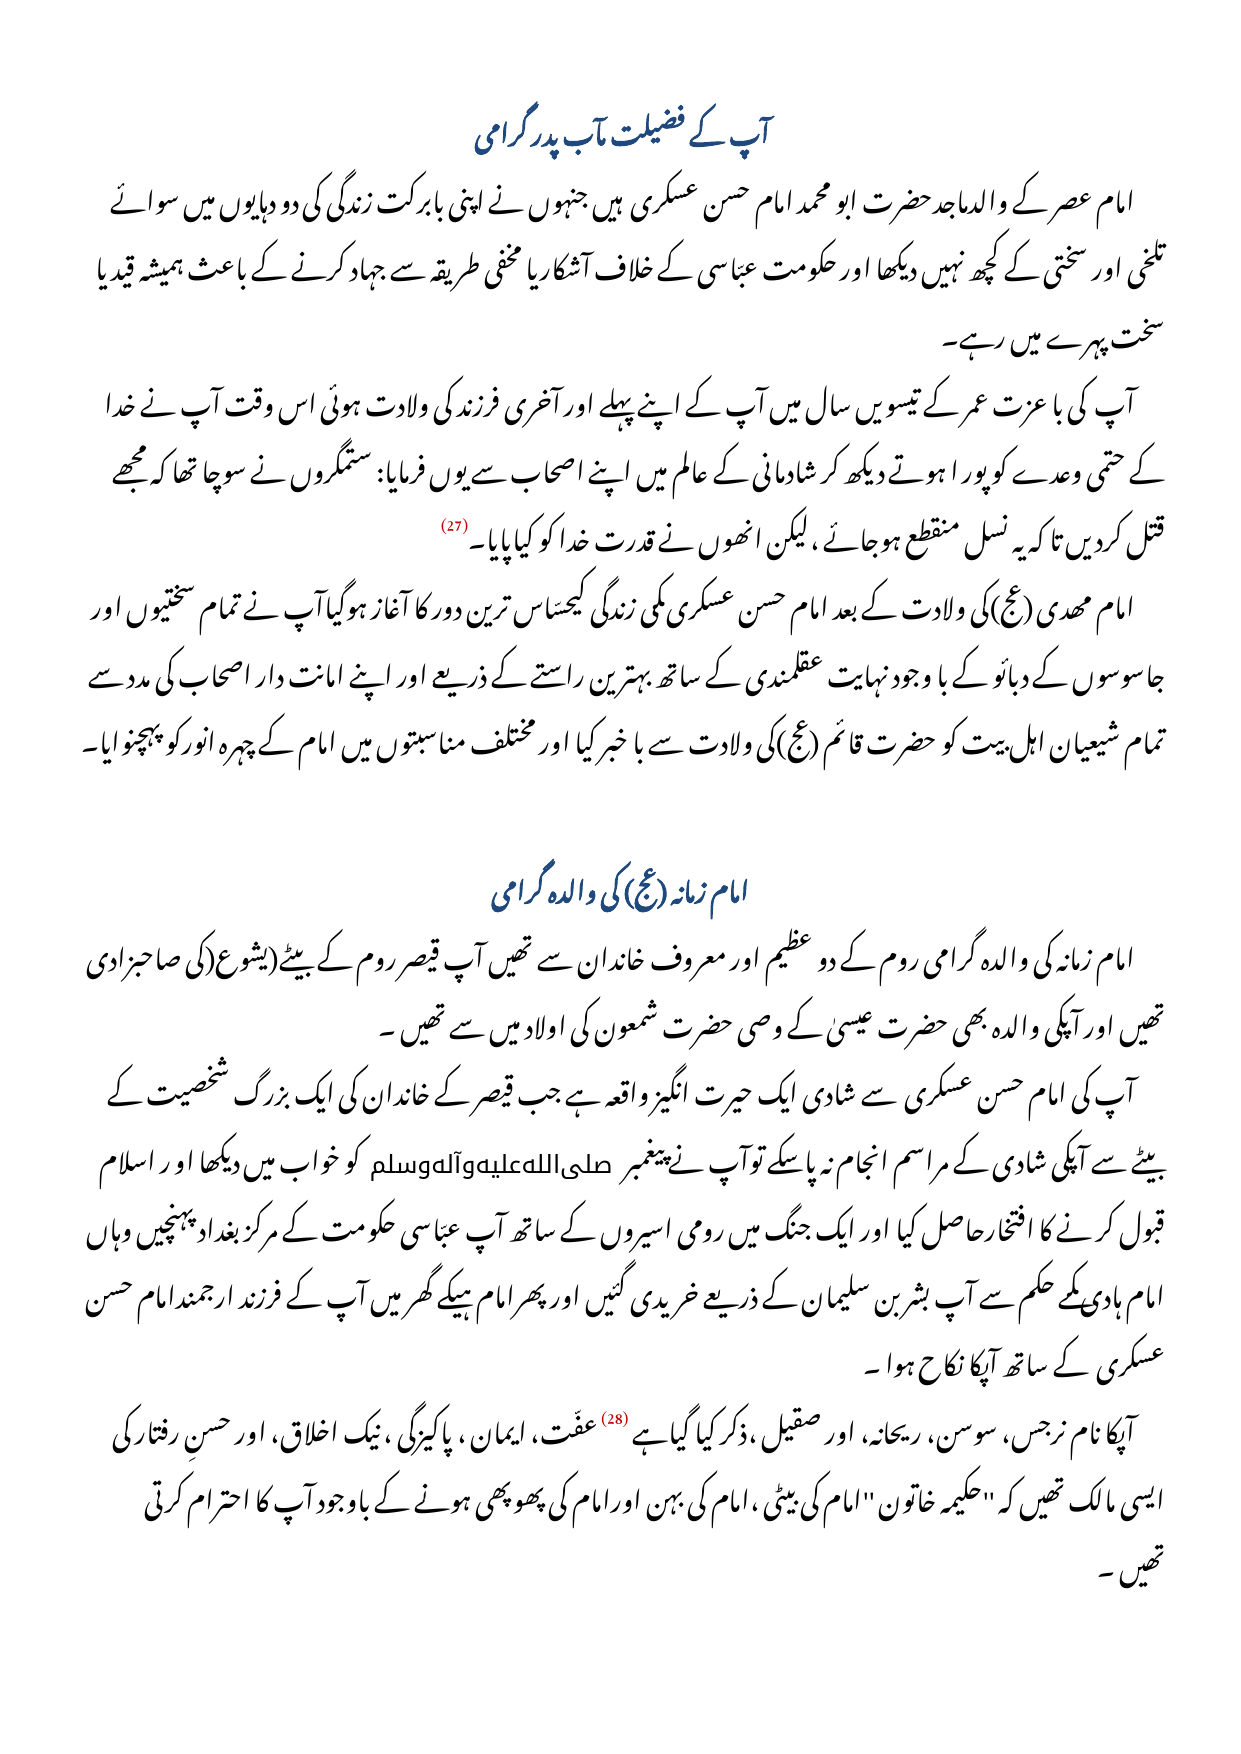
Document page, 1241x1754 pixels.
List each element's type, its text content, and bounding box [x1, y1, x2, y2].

text امام زمانہ کی والدہ گرامی روم کے دو عظیم اور معروف خاندان سے تھیں آپ قیصر روم کے بیٹے(یشوع(کی صاحبزادی تھیں اور آپکی والدہ بھی حضرت عیسیٰ کے وصی حضرت شمعون کی اولاد میں سے تھیں ۔ [75, 919, 1165, 1054]
text امام عصر کے والدماجدحضرت ابو محمد امام حسن عسکری ـ ہیں جنہوں نے اپنی بابرکت زندگی کی دو دہایوں میں سوائے تلخی اور سختی کے کچھ نہیں دیکھا اور حکومت عبّاسی کے خلاف آشکاریا مخفی طریقہ سے جہاد کرنے کے باعث ہمیشہ قید یا سخت پہرے میں رہے۔ [75, 161, 1165, 364]
text آپکا نام نرجس، سوسن، ریحانہ، اور صقیل ،ذکر کیا گیاہے (28) عفّت، ایمان ، پاکیزگی ، نیک اخلاق، اور حسنِ رفتار کی ایسی مالک تھیں کہ ''حکیمہ خاتون ''امام کی بیٹی ،امام کی بہن اورامام کی پھوپھی ہونے کے باوجود آپ کا احترام کرتی تھیں ۔ [75, 1393, 1165, 1596]
text آپ کی امام حسن عسکری ـ سے شادی ایک حیرت انگیز واقعہ ہے جب قیصر کے خاندان کی ایک بزرگ شخصیت کے بیٹے سے آپکی شادی کے مراسم انجام نہ پاسکے توآپ نے پیغمبر صلى‌الله‌عليه‌وآله‌وسلم کو خواب میں دیکھا او ر اسلام قبول کر نے کا افتخارحاصل کیا اور ایک جنگ میں رومی اسیروں کے ساتھ آپ عبّاسی حکومت کے مرکز بغداد پہنچیں وہاں امام ہادی ـکے حکم سے آپ بشر بن سلیمان کے ذریعے خریدی گئیں اور پھرامام ہیکے گھر میں آپ کے فرزند ارجمندامام حسن عسکری ـ کے ساتھ آپکا نکاح ہوا ۔ [75, 1054, 1165, 1393]
subtitle آپ کے فضیلت مآب پدر گرامی ـ [75, 94, 1165, 161]
subtitle امام زمانہ (عج) کی والدہ گرامی [75, 851, 1165, 919]
text امام مھدی (عج)کی ولادت کے بعد امام حسن عسکری ـکی زندگی کیحسّاس ترین دور کا آغاز ہوگیاآپ نے تمام سختیوں اور جاسوسوں کے دبائو کے با وجود نہایت عقلمندی کے ساتھ بہترین راستے کے ذریعے اور اپنے امانت دار اصحاب کی مدد سے تمام شیعیان اہل بیت کو حضرت قائم (عج)کی ولادت سے با خبر کیا اور مختلف مناسبتوں میں امام کے چہرہ انورکو پہچنوایا۔ [75, 568, 1165, 771]
text آپ ـ کی با عزت عمر کے تیسویں سال میں آپ کے اپنے پہلے اور آخری فرزند کی ولادت ہوئی اس وقت آپ نے خدا کے حتمی وعدے کو پور ا ہوتے دیکھ کر شادمانی کے عالم میں اپنے اصحاب سے یوں فرمایا: ستمگروں نے سوچا تھا کہ مجھے قتل کردیں تا کہ یہ نسل منقطع ہوجائے ،لیکن انھوں نے قدرت خدا کو کیاپایا۔(27) [75, 364, 1165, 568]
